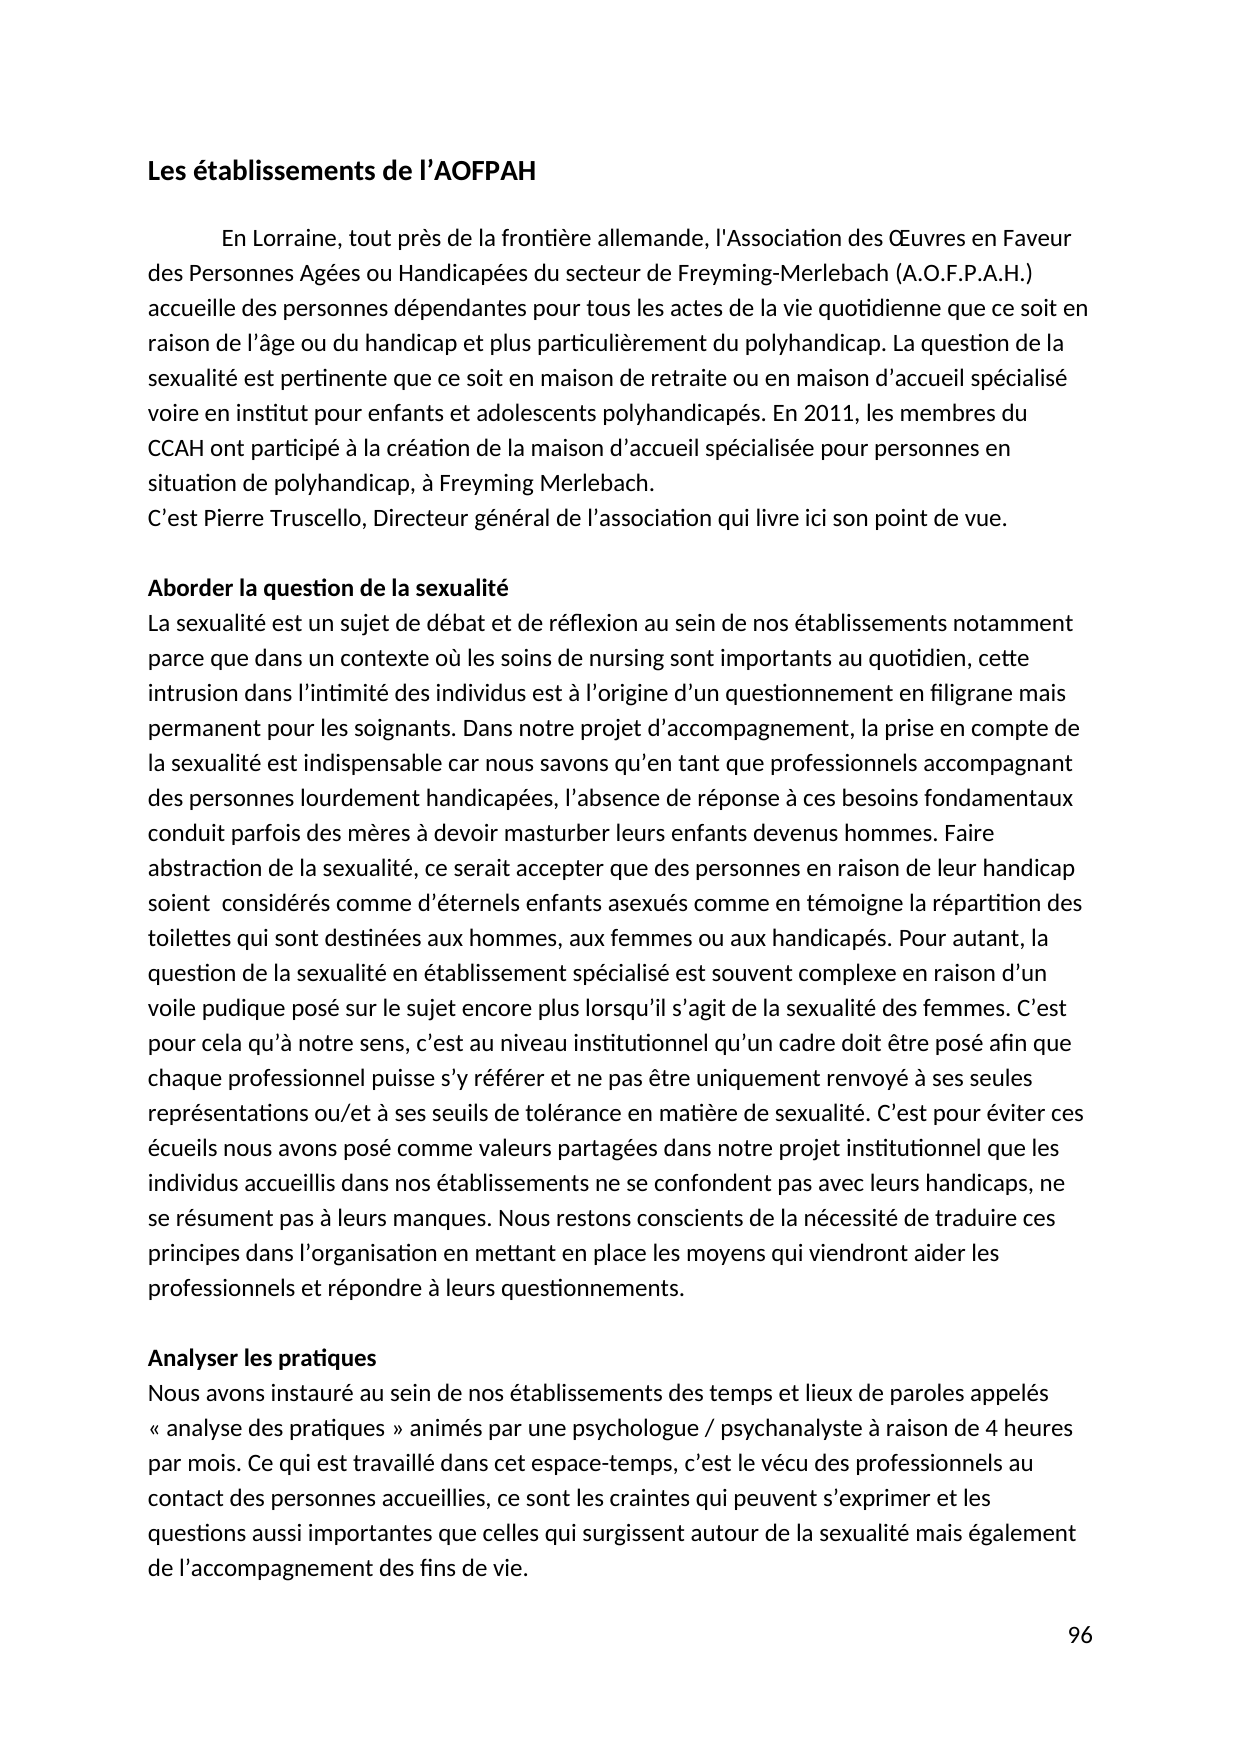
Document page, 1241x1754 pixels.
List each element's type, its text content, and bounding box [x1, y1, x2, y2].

text Analyser les pratiques [148, 1342, 1093, 1373]
text C’est Pierre Truscello, Directeur général de l’association qui livre ici son point de vue. [148, 502, 1093, 533]
subtitle Les établissements de l’AOFPAH [148, 152, 1093, 187]
text Aborder la question de la sexualité [148, 572, 1093, 603]
text Nous avons instauré au sein de nos établissements des temps et lieux de paroles appelés « analyse des pratiques » animés par une psychologue / psychanalyste à raison de 4 heures par mois. Ce qui est travaillé dans cet espace-temps, c’est le vécu des professionnels au contact des personnes accueillies, ce sont les craintes qui peuvent s’exprimer et les questions aussi importantes que celles qui surgissent autour de la sexualité mais également de l’accompagnement des fins de vie. [148, 1377, 1093, 1583]
text En Lorraine, tout près de la frontière allemande, l'Association des Œuvres en Faveur des Personnes Agées ou Handicapées du secteur de Freyming-Merlebach (A.O.F.P.A.H.) accueille des personnes dépendantes pour tous les actes de la vie quotidienne que ce soit en raison de l’âge ou du handicap et plus particulièrement du polyhandicap. La question de la sexualité est pertinente que ce soit en maison de retraite ou en maison d’accueil spécialisé voire en institut pour enfants et adolescents polyhandicapés. En 2011, les membres du CCAH ont participé à la création de la maison d’accueil spécialisée pour personnes en situation de polyhandicap, à Freyming Merlebach. [148, 222, 1093, 498]
text La sexualité est un sujet de débat et de réflexion au sein de nos établissements notamment parce que dans un contexte où les soins de nursing sont importants au quotidien, cette intrusion dans l’intimité des individus est à l’origine d’un questionnement en filigrane mais permanent pour les soignants. Dans notre projet d’accompagnement, la prise en compte de la sexualité est indispensable car nous savons qu’en tant que professionnels accompagnant des personnes lourdement handicapées, l’absence de réponse à ces besoins fondamentaux conduit parfois des mères à devoir masturber leurs enfants devenus hommes. Faire abstraction de la sexualité, ce serait accepter que des personnes en raison de leur handicap soient considérés comme d’éternels enfants asexués comme en témoigne la répartition des toilettes qui sont destinées aux hommes, aux femmes ou aux handicapés. Pour autant, la question de la sexualité en établissement spécialisé est souvent complexe en raison d’un voile pudique posé sur le sujet encore plus lorsqu’il s’agit de la sexualité des femmes. C’est pour cela qu’à notre sens, c’est au niveau institutionnel qu’un cadre doit être posé afin que chaque professionnel puisse s’y référer et ne pas être uniquement renvoyé à ses seules représentations ou/et à ses seuils de tolérance en matière de sexualité. C’est pour éviter ces écueils nous avons posé comme valeurs partagées dans notre projet institutionnel que les individus accueillis dans nos établissements ne se confondent pas avec leurs handicaps, ne se résument pas à leurs manques. Nous restons conscients de la nécessité de traduire ces principes dans l’organisation en mettant en place les moyens qui viendront aider les professionnels et répondre à leurs questionnements. [148, 607, 1093, 1303]
